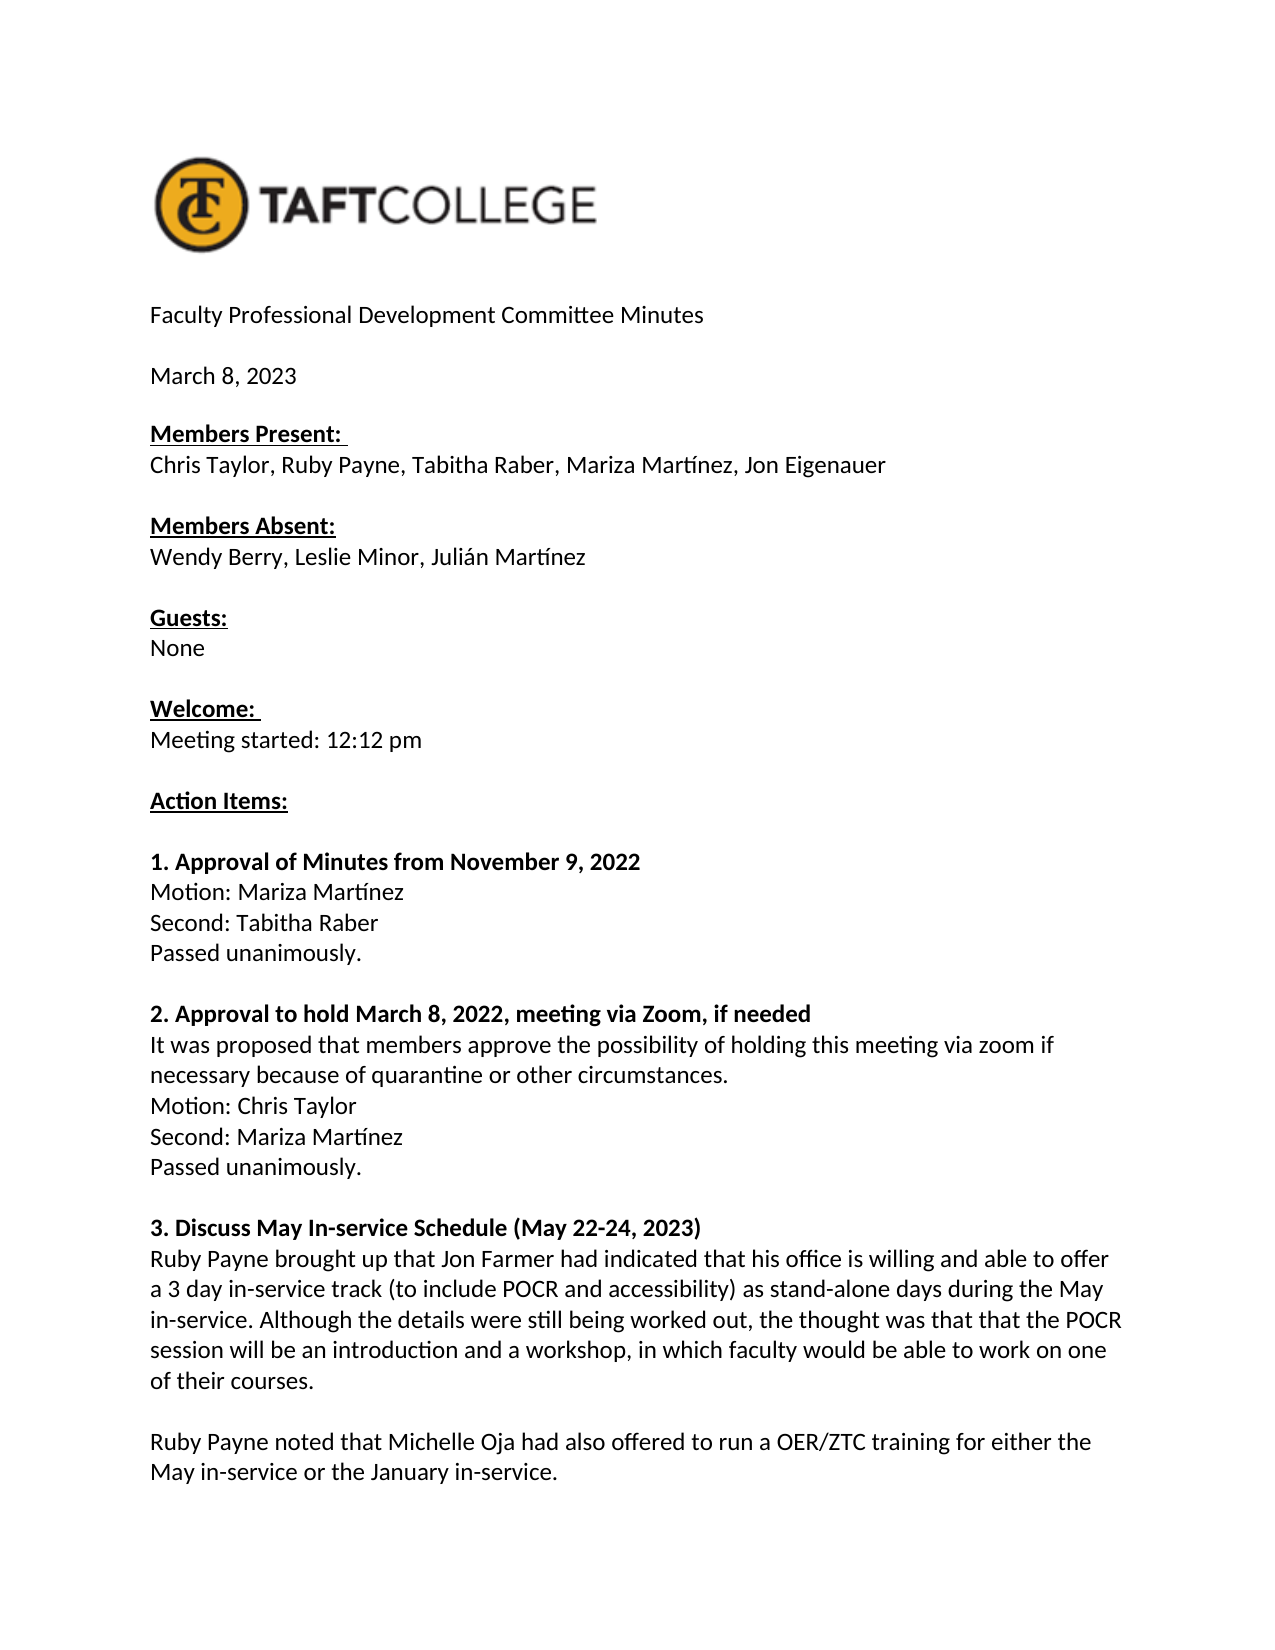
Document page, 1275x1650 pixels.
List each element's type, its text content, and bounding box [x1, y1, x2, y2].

text Faculty Professional Development Committee Minutes [150, 299, 1125, 329]
text Guests: [150, 602, 1125, 632]
text Ruby Payne brought up that Jon Farmer had indicated that his office is willing and able to offer a 3 day in-service track (to include POCR and accessibility) as stand-alone days during the May in-service. Although the details were still being worked out, the thought was that that the POCR session will be an introduction and a workshop, in which faculty would be able to work on one of their courses. [150, 1243, 1125, 1395]
text 3. Discuss May In-service Schedule (May 22-24, 2023) [150, 1212, 1125, 1243]
text 2. Approval to hold March 8, 2022, meeting via Zoom, if needed [150, 998, 1125, 1029]
text Members Absent: [150, 510, 1125, 541]
text Meeting started: 12:12 pm [150, 724, 1125, 754]
text Chris Taylor, Ruby Payne, Tabitha Raber, Mariza Martínez, Jon Eigenauer [150, 449, 1125, 480]
text Motion: Chris Taylor [150, 1090, 1125, 1121]
text Passed unanimously. [150, 937, 1125, 968]
text It was proposed that members approve the possibility of holding this meeting via zoom if necessary because of quarantine or other circumstances. [150, 1029, 1125, 1090]
text Welcome: [150, 693, 1125, 724]
text Action Items: [150, 785, 1125, 815]
picture [150, 150, 610, 263]
text March 8, 2023 [150, 360, 1125, 391]
text Ruby Payne noted that Michelle Oja had also offered to run a OER/ZTC training for either the May in-service or the January in-service. [150, 1426, 1125, 1487]
text Motion: Mariza Martínez [150, 876, 1125, 907]
text 1. Approval of Minutes from November 9, 2022 [150, 846, 1125, 876]
text Second: Mariza Martínez [150, 1121, 1125, 1151]
text Members Present: [150, 419, 1125, 449]
text Passed unanimously. [150, 1151, 1125, 1182]
text None [150, 632, 1125, 663]
text Wendy Berry, Leslie Minor, Julián Martínez [150, 541, 1125, 571]
text Second: Tabitha Raber [150, 907, 1125, 937]
